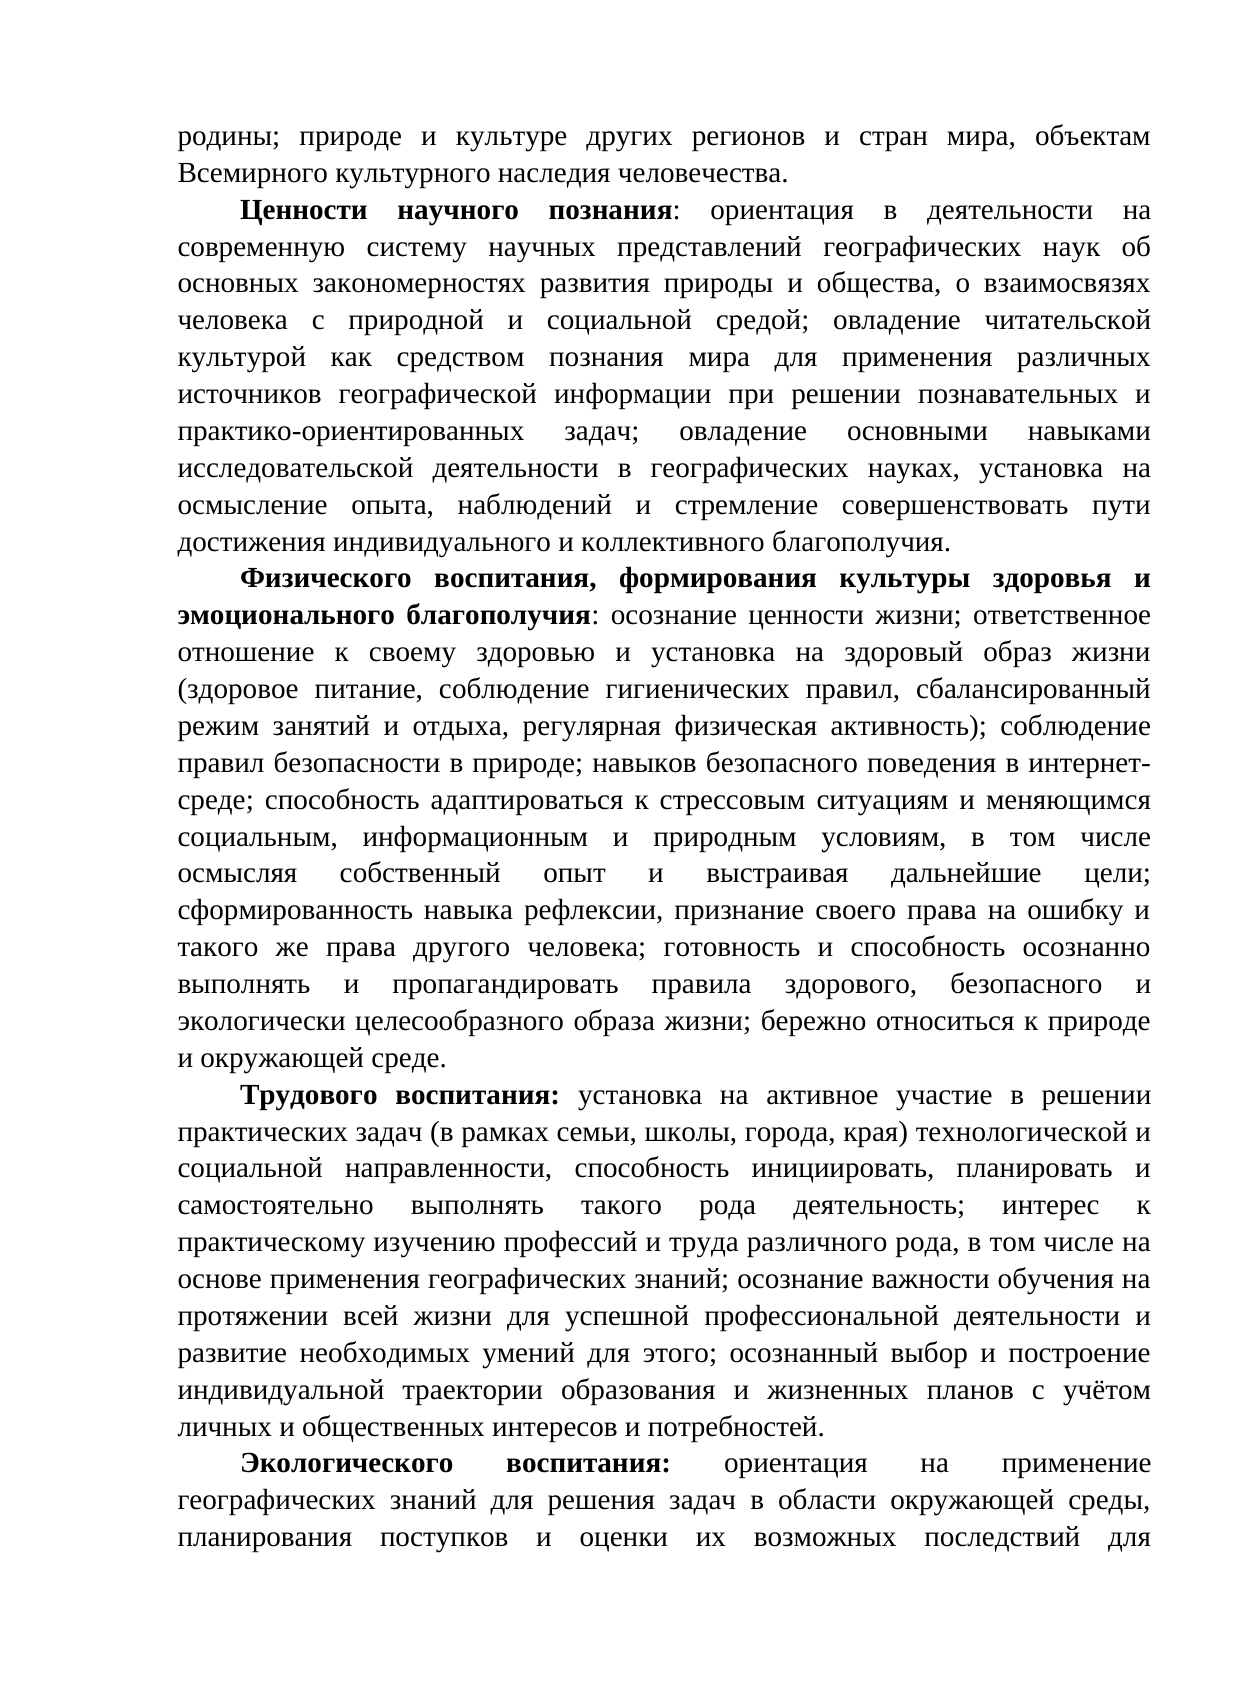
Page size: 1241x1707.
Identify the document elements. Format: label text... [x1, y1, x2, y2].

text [177, 1446, 1152, 1553]
text Ценности научного познания: ориентация в деятельности на современную систему научных представлений географических наук об основных закономерностях развития природы и общества, о взаимосвязях человека с природной и социальной средой; овладение читательской культурой как средством познания мира для применения различных источников географической информации при решении познавательных и практико-ориентированных задач; овладение основными навыками исследовательской деятельности в географических науках, установка на осмысление опыта, наблюдений и стремление совершенствовать пути достижения индивидуального и коллективного благополучия. [177, 192, 1152, 557]
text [177, 118, 1152, 188]
text Трудового воспитания: установка на активное участие в решении практических задач (в рамках семьи, школы, города, края) технологической и социальной направленности, способность инициировать, планировать и самостоятельно выполнять такого рода деятельность; интерес к практическому изучению профессий и труда различного рода, в том числе на основе применения географических знаний; осознание важности обучения на протяжении всей жизни для успешной профессиональной деятельности и развитие необходимых умений для этого; осознанный выбор и построение индивидуальной траектории образования и жизненных планов с учётом личных и общественных интересов и потребностей. [177, 1077, 1152, 1442]
text Физического воспитания, формирования культуры здоровья и эмоционального благополучия: осознание ценности жизни; ответственное отношение к своему здоровью и установка на здоровый образ жизни (здоровое питание, соблюдение гигиенических правил, сбалансированный режим занятий и отдыха, регулярная физическая активность); соблюдение правил безопасности в природе; навыков безопасного поведения в интернет-среде; способность адаптироваться к стрессовым ситуациям и меняющимся социальным, информационным и природным условиям, в том числе осмысляя собственный опыт и выстраивая дальнейшие цели; сформированность навыка рефлексии, признание своего права на ошибку и такого же права другого человека; готовность и способность осознанно выполнять и пропагандировать правила здорового, безопасного и экологически целесообразного образа жизни; бережно относиться к природе и окружающей среде. [177, 561, 1152, 1073]
